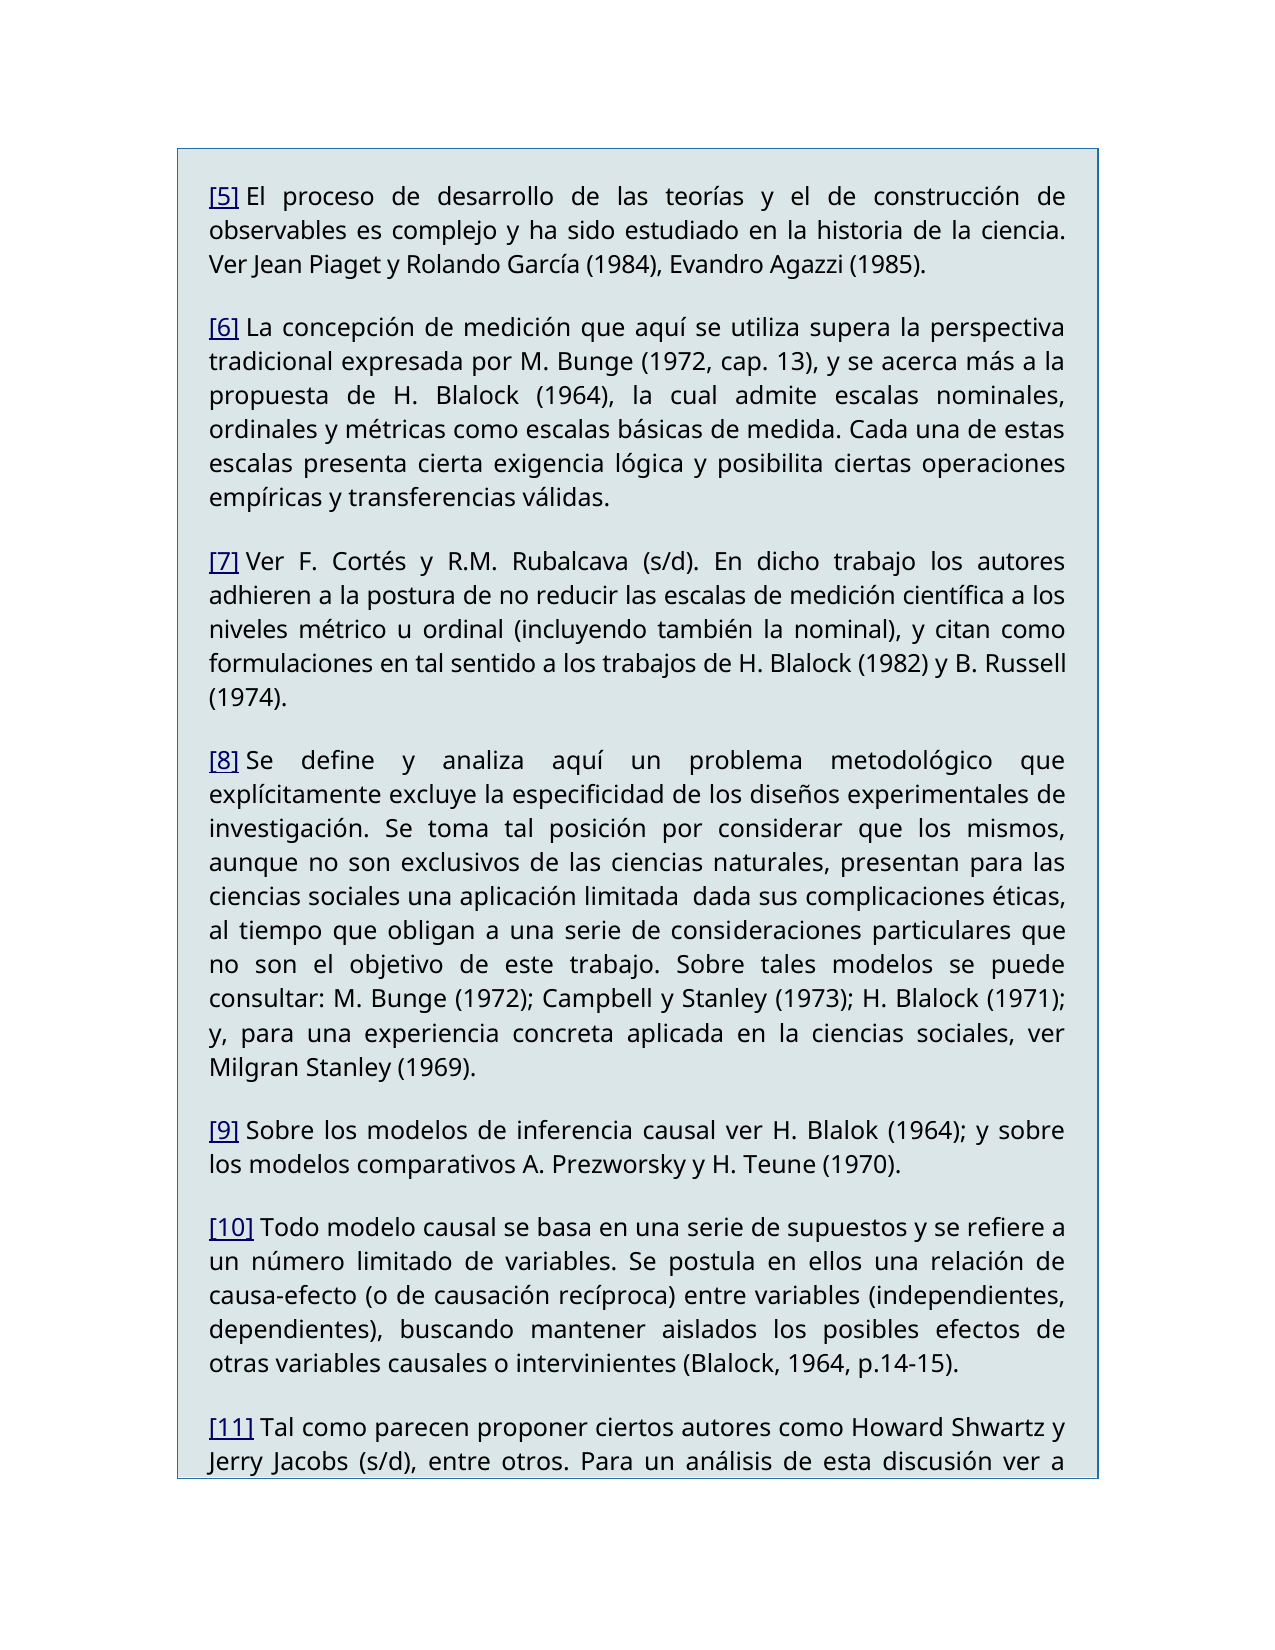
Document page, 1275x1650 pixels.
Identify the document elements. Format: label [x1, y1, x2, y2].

table_cell [178, 149, 1097, 1477]
